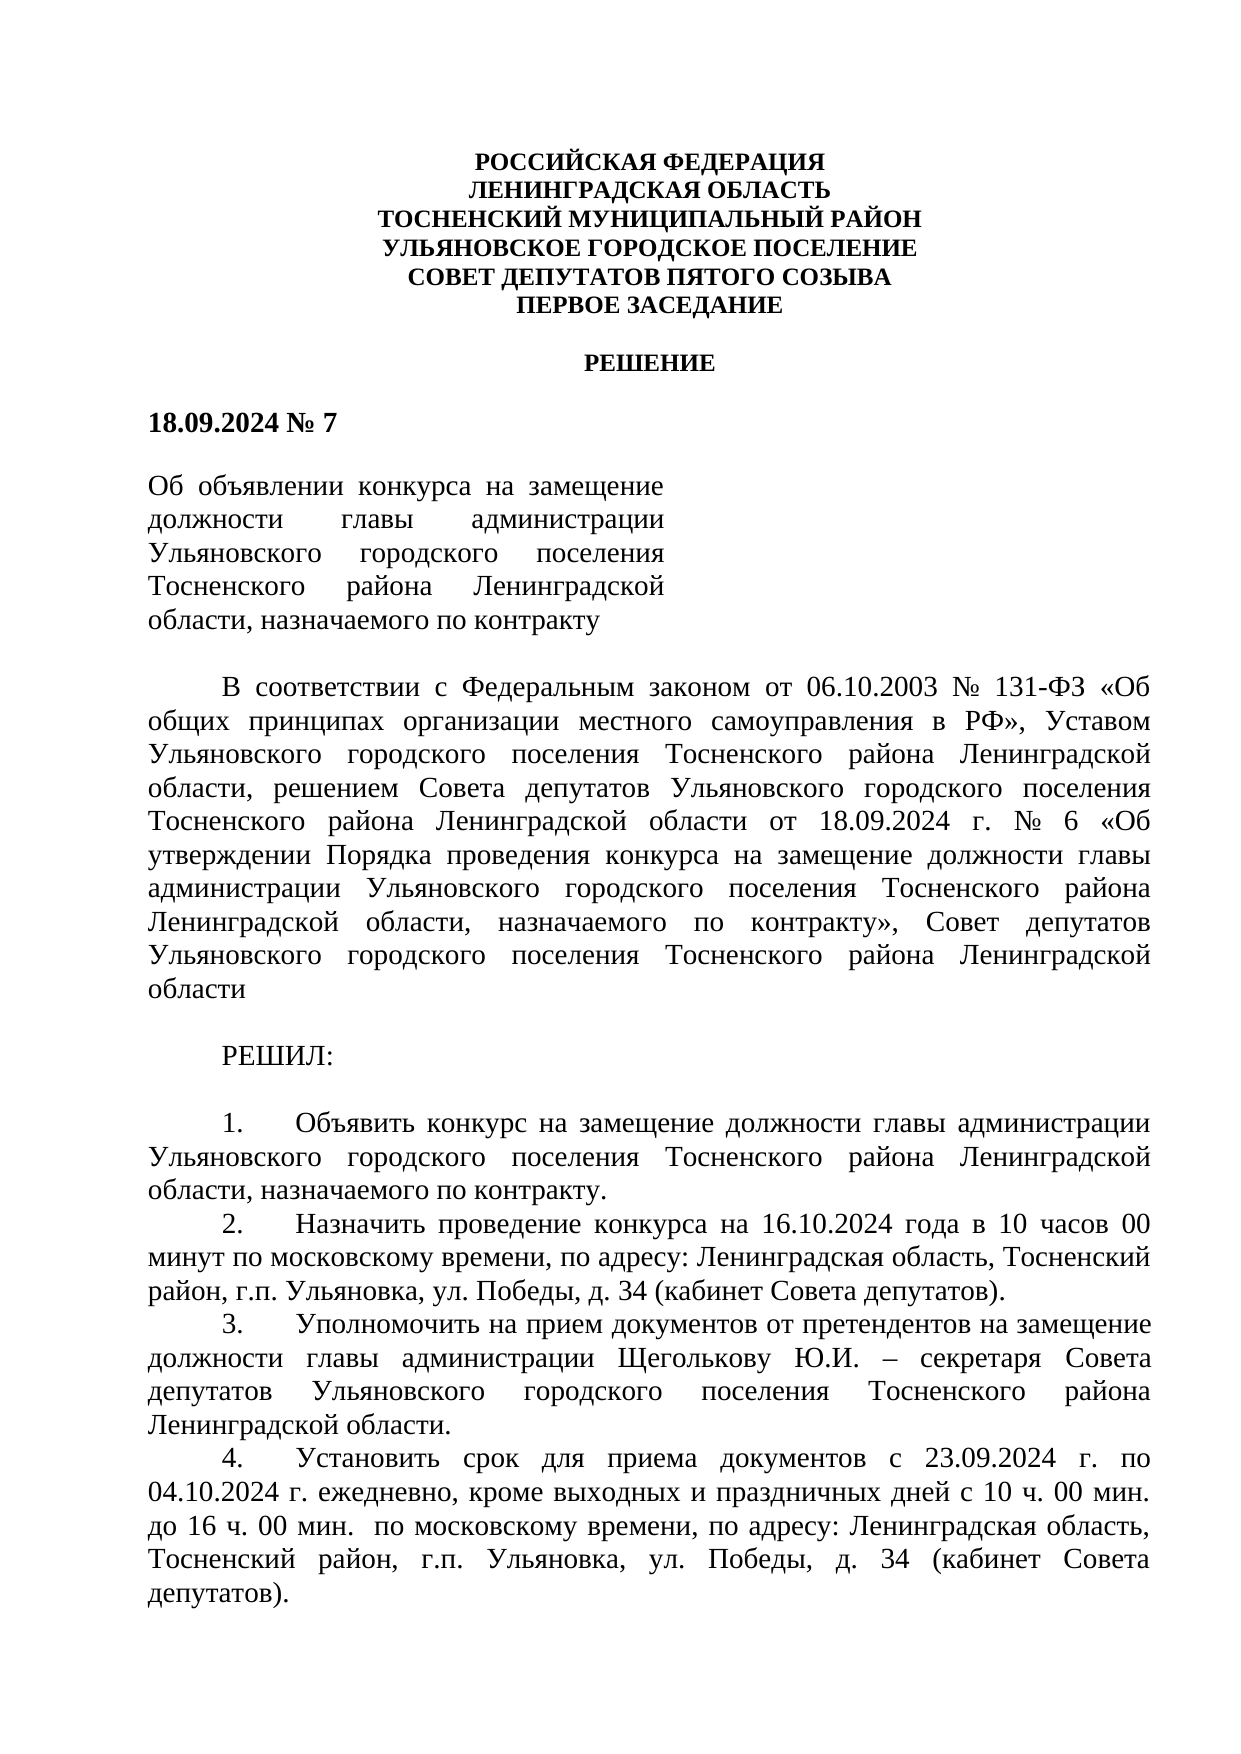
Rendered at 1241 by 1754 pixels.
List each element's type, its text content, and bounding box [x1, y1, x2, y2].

text РЕШИЛ: [148, 1038, 1152, 1072]
list Объявить конкурс на замещение должности главы администрации Ульяновского городского поселения Тосненского района Ленинградской области, назначаемого по контракту. [148, 1105, 1152, 1206]
text Об объявлении конкурса на замещение должности главы администрации Ульяновского городского поселения Тосненского района Ленинградской области, назначаемого по контракту [148, 468, 664, 636]
text 18.09.2024 № 7 [148, 406, 1152, 439]
list Уполномочить на прием документов от претендентов на замещение должности главы администрации Щеголькову Ю.И. – секретаря Совета депутатов Ульяновского городского поселения Тосненского района Ленинградской области. [148, 1306, 1152, 1441]
text ТОСНЕНСКИЙ МУНИЦИПАЛЬНЫЙ РАЙОН [148, 204, 1152, 233]
text УЛЬЯНОВСКОЕ ГОРОДСКОЕ ПОСЕЛЕНИЕ [148, 233, 1152, 262]
list Назначить проведение конкурса на 16.10.2024 года в 10 часов 00 минут по московскому времени, по адресу: Ленинградская область, Тосненский район, г.п. Ульяновка, ул. Победы, д. 34 (кабинет Совета депутатов). [148, 1206, 1152, 1306]
text РОССИЙСКАЯ ФЕДЕРАЦИЯ [148, 147, 1152, 176]
text СОВЕТ ДЕПУТАТОВ ПЯТОГО СОЗЫВА [148, 262, 1152, 291]
text ЛЕНИНГРАДСКАЯ ОБЛАСТЬ [148, 176, 1152, 204]
text ПЕРВОЕ ЗАСЕДАНИЕ [148, 291, 1152, 319]
text РЕШЕНИЕ [148, 348, 1152, 377]
text В соответствии с Федеральным законом от 06.10.2003 № 131-ФЗ «Об общих принципах организации местного самоуправления в РФ», Уставом Ульяновского городского поселения Тосненского района Ленинградской области, решением Совета депутатов Ульяновского городского поселения Тосненского района Ленинградской области от 18.09.2024 г. № 6 «Об утверждении Порядка проведения конкурса на замещение должности главы администрации Ульяновского городского поселения Тосненского района Ленинградской области, назначаемого по контракту», Совет депутатов Ульяновского городского поселения Тосненского района Ленинградской области [148, 669, 1152, 1004]
list Установить срок для приема документов с 23.09.2024 г. по 04.10.2024 г. ежедневно, кроме выходных и праздничных дней с 10 ч. 00 мин. до 16 ч. 00 мин. по московскому времени, по адресу: Ленинградская область, Тосненский район, г.п. Ульяновка, ул. Победы, д. 34 (кабинет Совета депутатов). [148, 1441, 1152, 1608]
